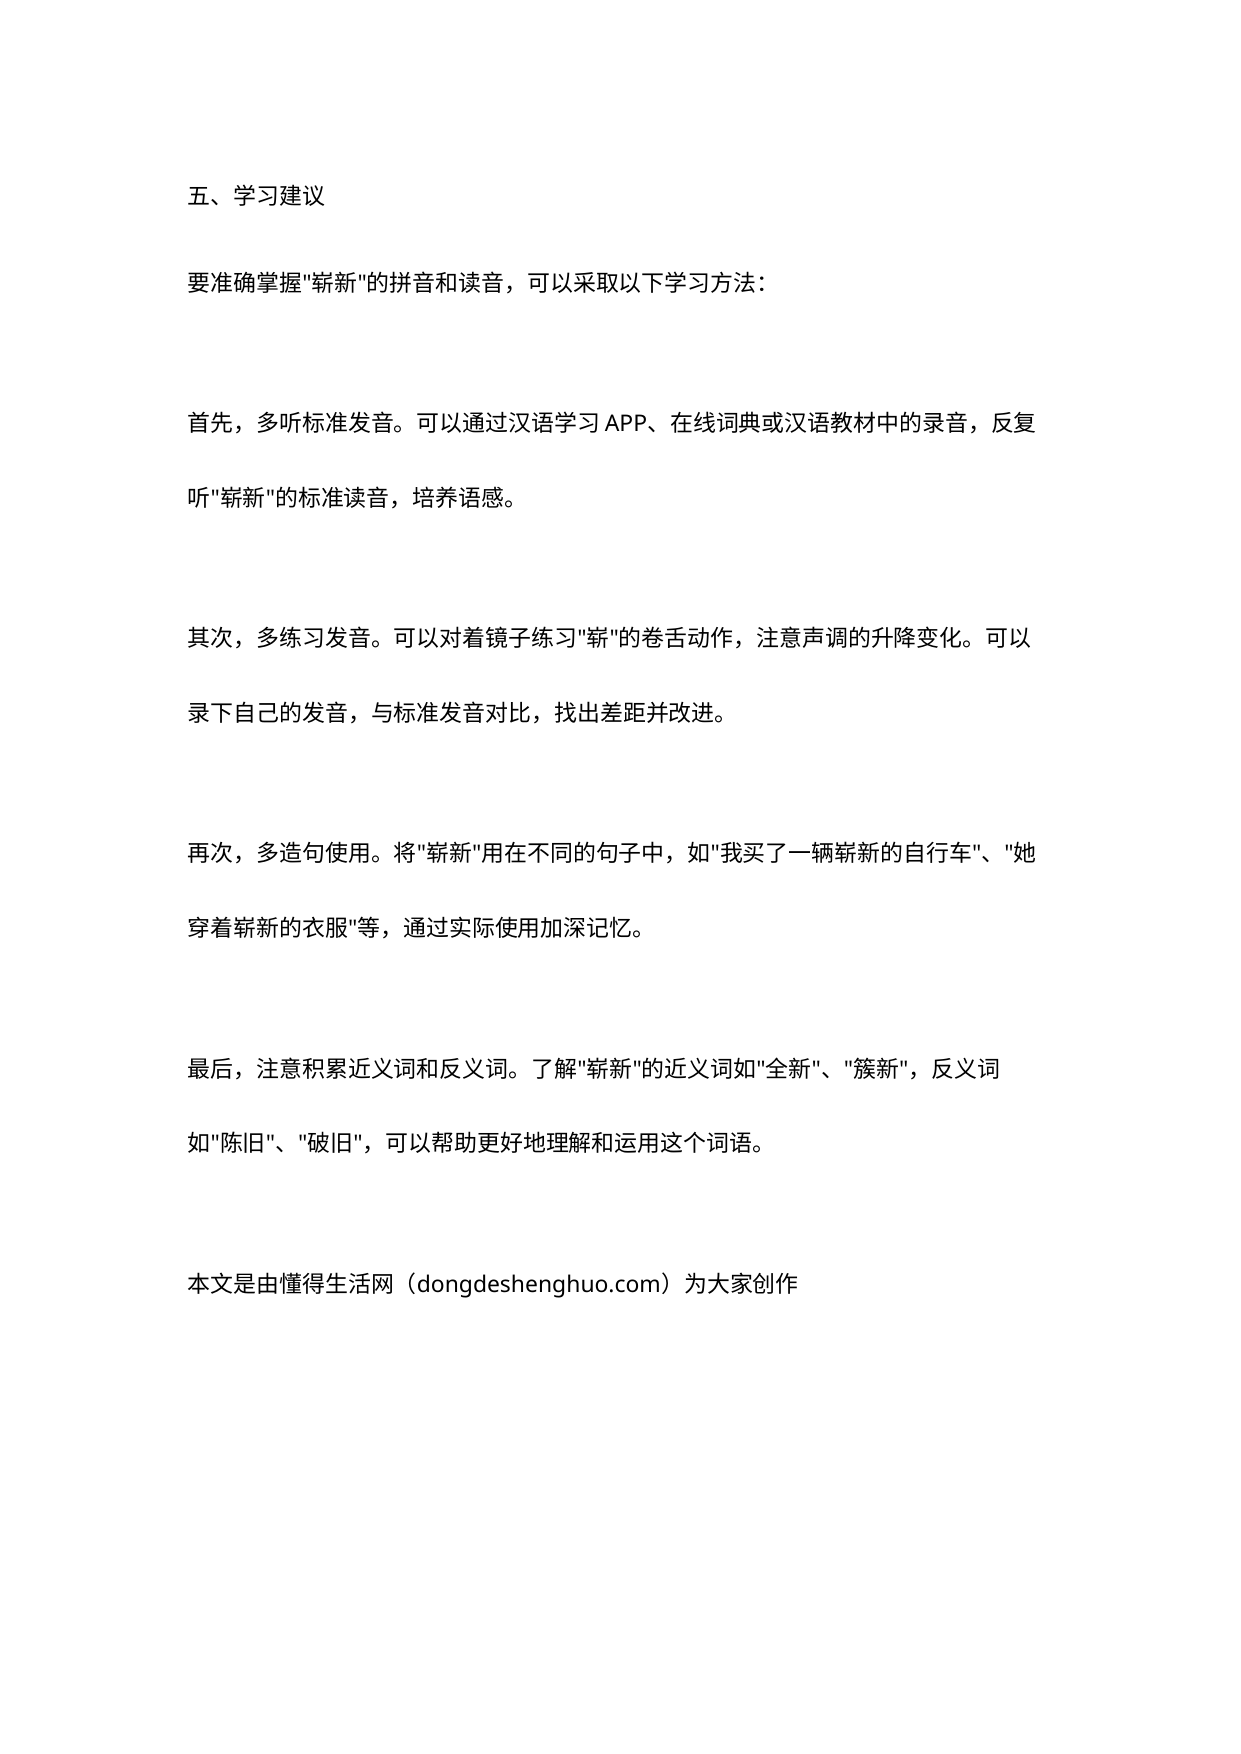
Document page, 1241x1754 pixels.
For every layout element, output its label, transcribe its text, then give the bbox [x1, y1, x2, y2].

text 再次，多造句使用。将"崭新"用在不同的句子中，如"我买了一辆崭新的自行车"、"她穿着崭新的衣服"等，通过实际使用加深记忆。 [187, 819, 1053, 959]
text 五、学习建议 [187, 162, 1053, 227]
text 其次，多练习发音。可以对着镜子练习"崭"的卷舌动作，注意声调的升降变化。可以录下自己的发音，与标准发音对比，找出差距并改进。 [187, 604, 1053, 744]
text 最后，注意积累近义词和反义词。了解"崭新"的近义词如"全新"、"簇新"，反义词如"陈旧"、"破旧"，可以帮助更好地理解和运用这个词语。 [187, 1034, 1053, 1174]
text 要准确掌握"崭新"的拼音和读音，可以采取以下学习方法： [187, 248, 1053, 313]
text 本文是由懂得生活网（dongdeshenghuo.com）为大家创作 [187, 1250, 1053, 1315]
text 首先，多听标准发音。可以通过汉语学习APP、在线词典或汉语教材中的录音，反复听"崭新"的标准读音，培养语感。 [187, 389, 1053, 529]
